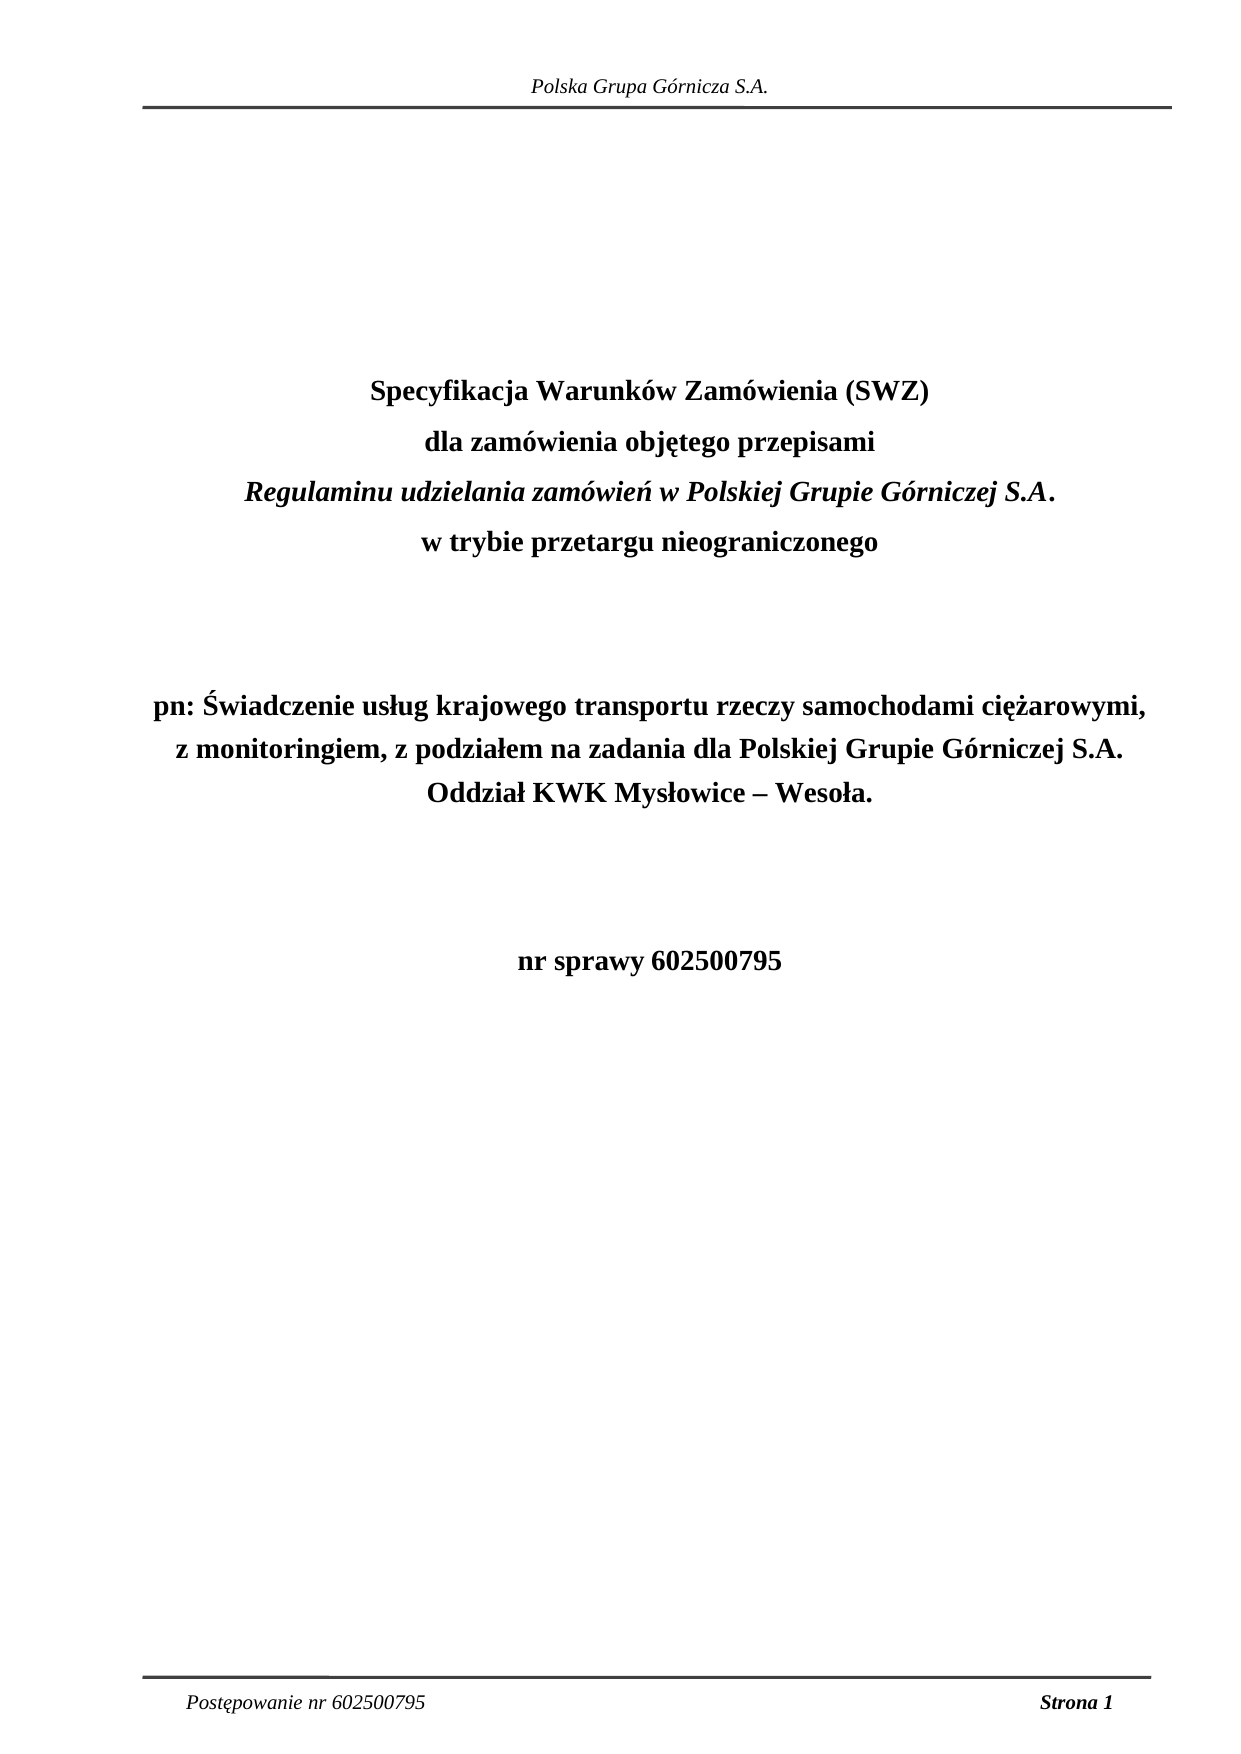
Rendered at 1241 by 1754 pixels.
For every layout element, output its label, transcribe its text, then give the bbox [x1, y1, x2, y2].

text Regulaminu udzielania zamówień w Polskiej Grupie Górniczej S.A. [148, 474, 1152, 508]
text w trybie przetargu nieograniczonego [148, 524, 1152, 558]
text Specyfikacja Warunków Zamówienia (SWZ) [148, 373, 1152, 407]
text nr sprawy 602500795 [148, 943, 1152, 977]
text dla zamówienia objętego przepisami [148, 424, 1152, 457]
text pn: Świadczenie usług krajowego transportu rzeczy samochodami ciężarowymi, z monitoringiem, z podziałem na zadania dla Polskiej Grupie Górniczej S.A. Oddział KWK Mysłowice – Wesoła. [148, 688, 1152, 808]
